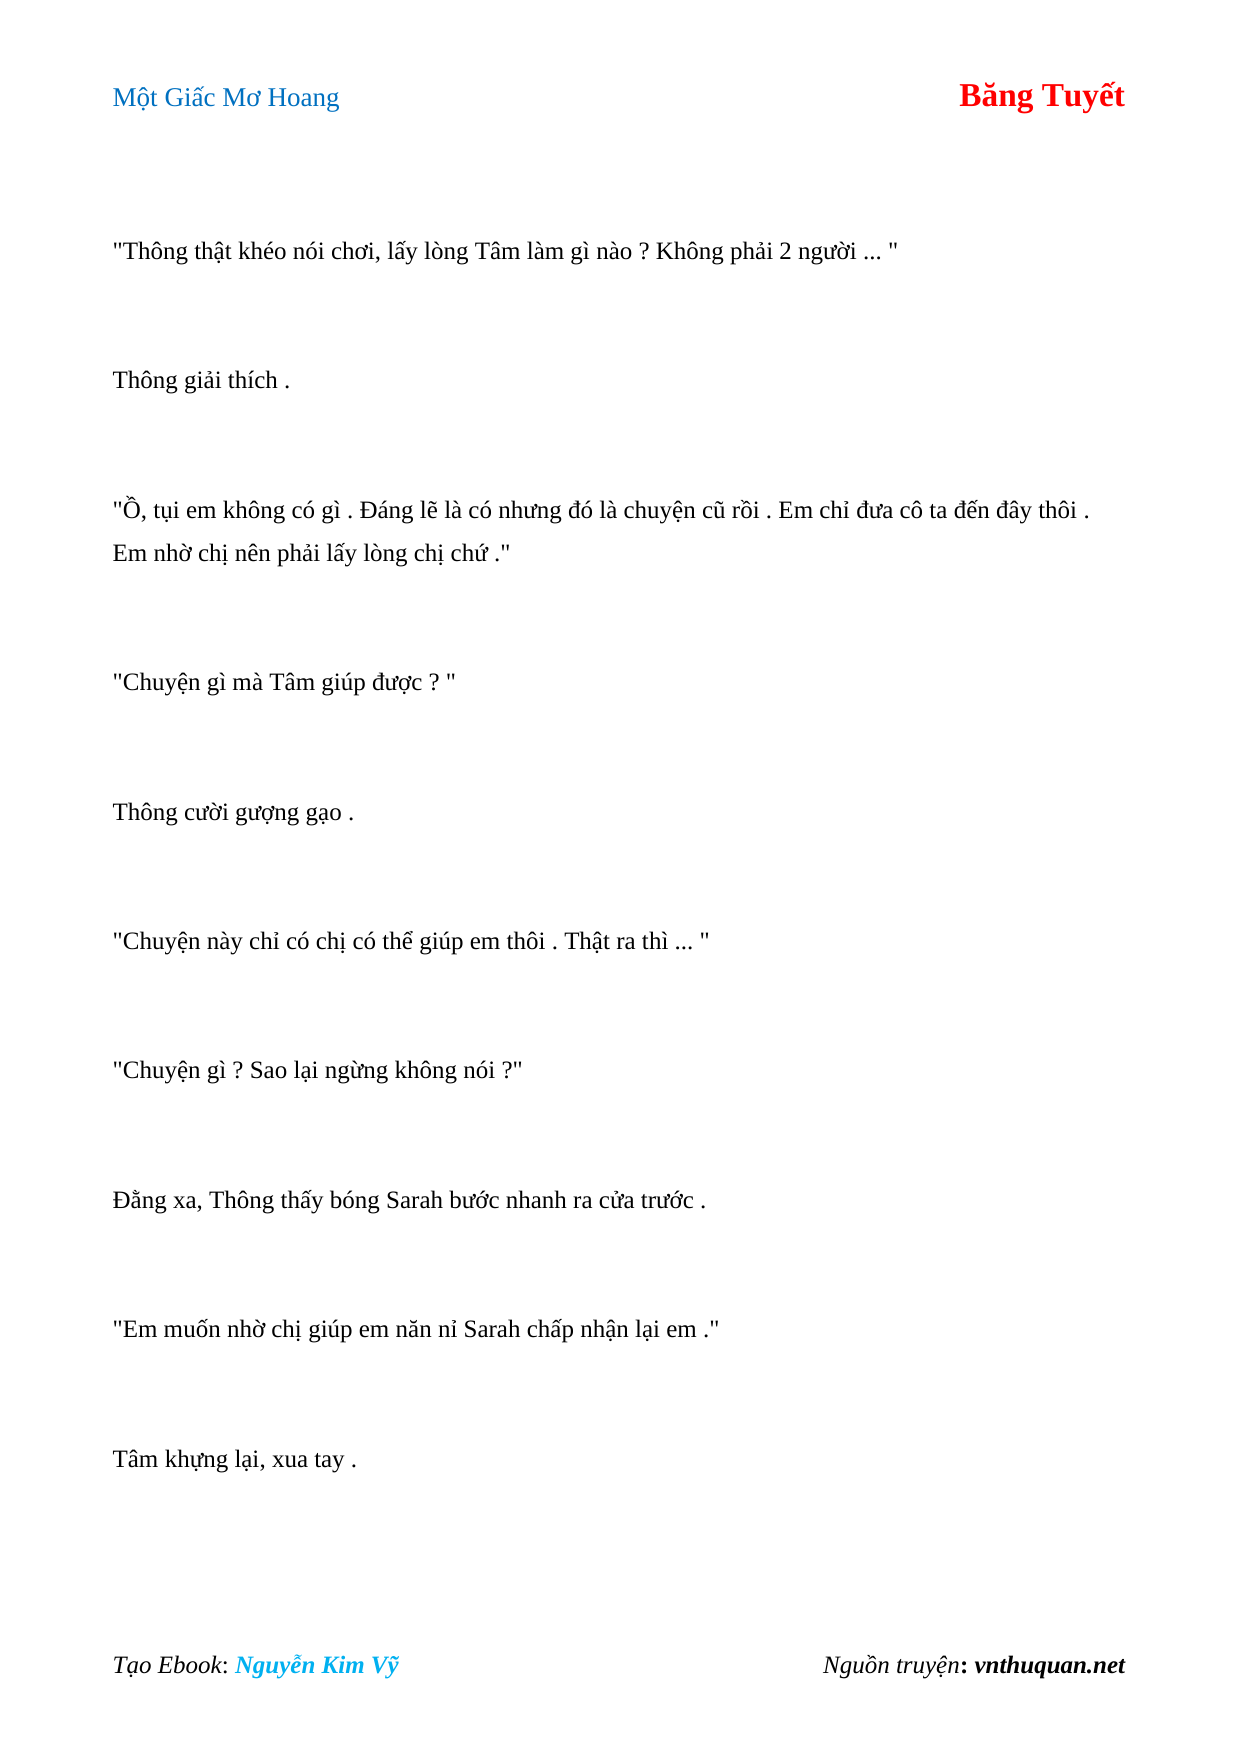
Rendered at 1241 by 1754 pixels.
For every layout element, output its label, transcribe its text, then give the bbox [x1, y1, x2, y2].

text Thông cười gượng gạo . [112, 797, 1128, 826]
text "Ồ, tụi em không có gì . Đáng lẽ là có nhưng đó là chuyện cũ rồi . Em chỉ đưa cô ta đến đây thôi . Em nhờ chị nên phải lấy lòng chị chứ ." [112, 495, 1128, 567]
text "Chuyện này chỉ có chị có thể giúp em thôi . Thật ra thì ... " [112, 926, 1128, 955]
text "Chuyện gì mà Tâm giúp được ? " [112, 667, 1128, 696]
text Tâm khựng lại, xua tay . [112, 1444, 1128, 1472]
text "Chuyện gì ? Sao lại ngừng không nói ?" [112, 1056, 1128, 1084]
text "Em muốn nhờ chị giúp em năn nỉ Sarah chấp nhận lại em ." [112, 1314, 1128, 1343]
text Thông giải thích . [112, 366, 1128, 394]
text "Thông thật khéo nói chơi, lấy lòng Tâm làm gì nào ? Không phải 2 người ... " [112, 236, 1128, 265]
text Đằng xa, Thông thấy bóng Sarah bước nhanh ra cửa trước . [112, 1185, 1128, 1214]
